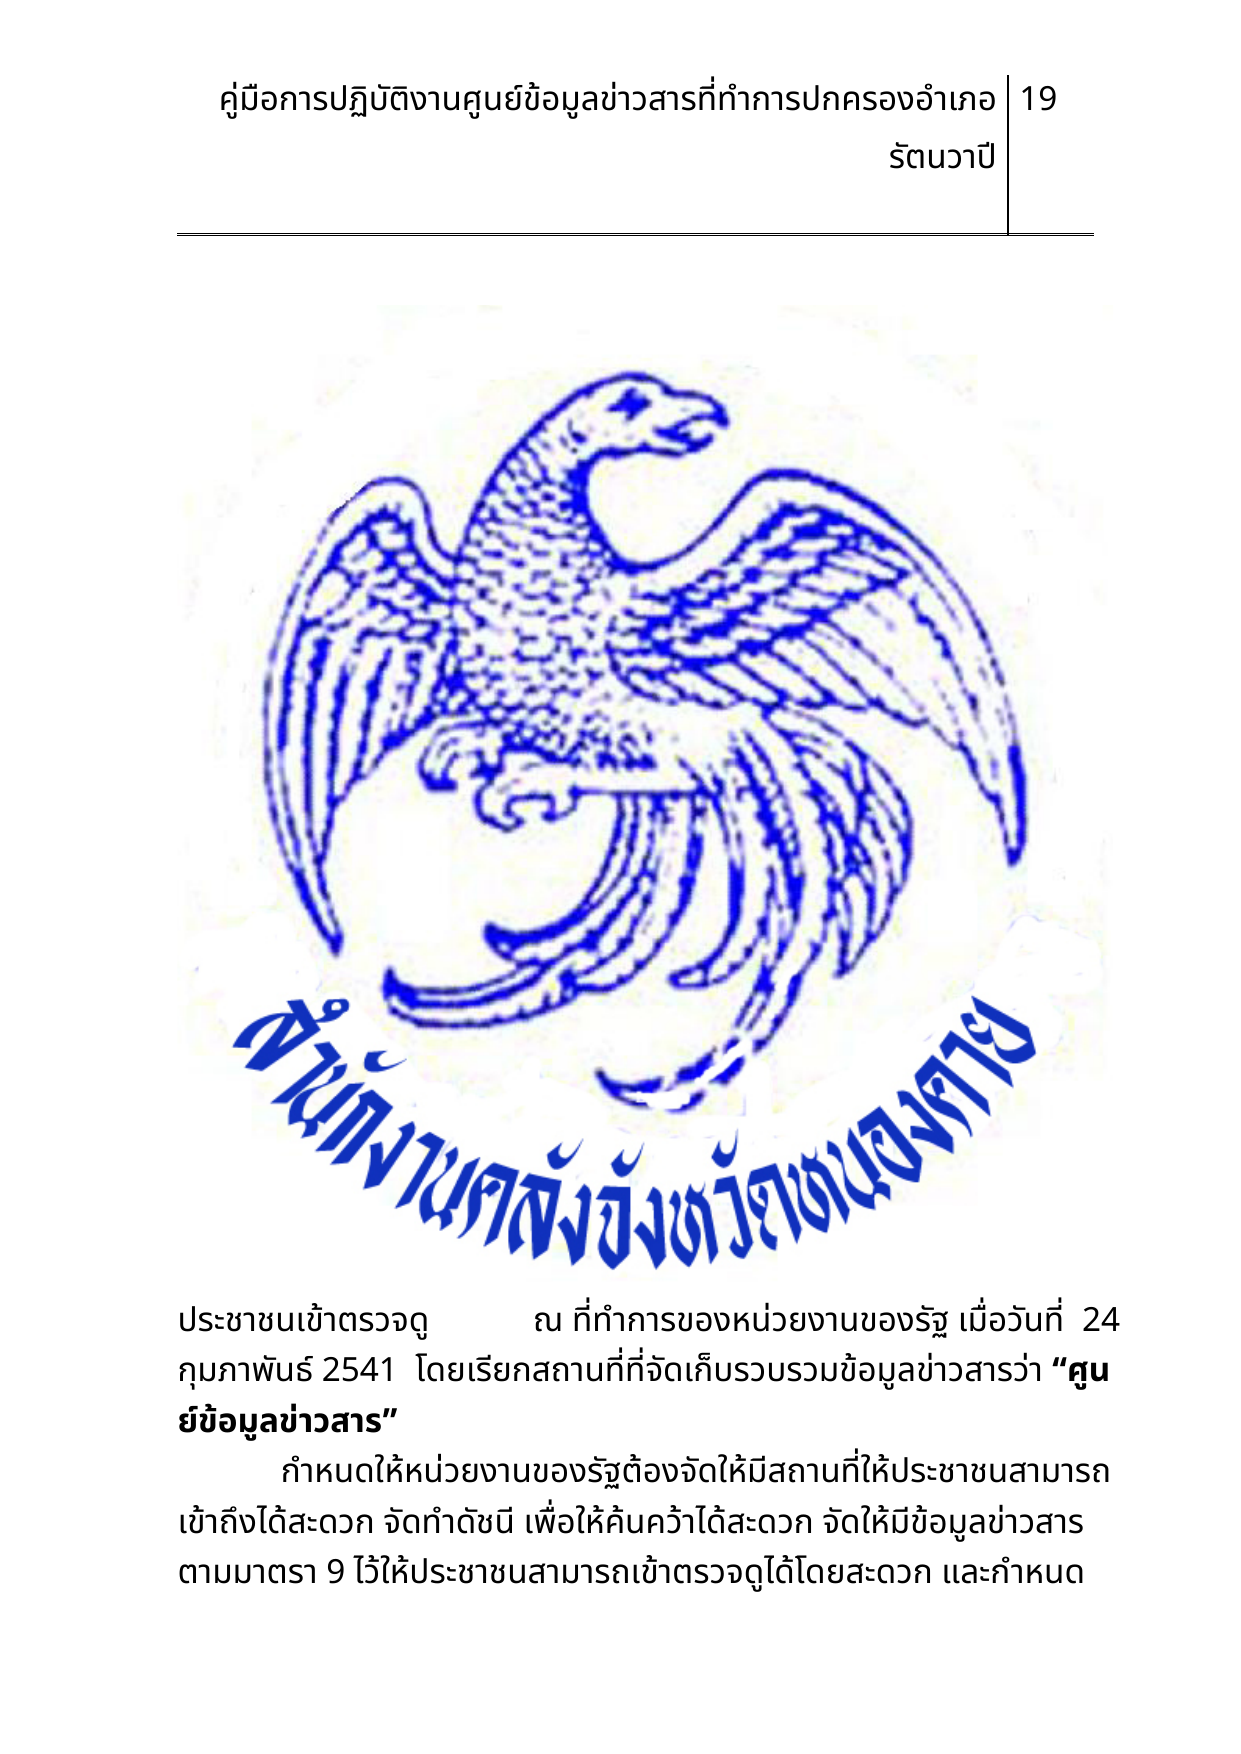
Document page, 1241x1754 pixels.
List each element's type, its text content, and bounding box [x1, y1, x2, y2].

text จากเจตนารมณ์ของพระราชบัญญัติข้อมูลข่าวสารของราชการ พ.ศ. 2540 ได้กำหนดเป็นมาตรการเพื่อให้หน่วยงานต่างๆ ของรัฐหรือเจ้าหน้าที่ของรัฐต้องมีการดำเนินการเปิดเผยข้อมูลข่าวสารของราชการ และได้บัญญัติในมาตรา 9 ให้หน่วยงานของรัฐต้องจัดให้มีข้อมูลข่าวสารของราชการอย่างน้อยตามที่กฎหมายกำหนดไว้ให้ประชาชนเข้าตรวจดูได้ ประกอบกับได้มีประกาศคณะกรรมการข้อมูลข่าวสารของราชการ เรื่อง หลักเกณฑ์และวิธีการเกี่ยวกับการจัดให้มีข้อมูลข่าวสารของราชการไว้ให้ประชาชนเข้าตรวจดู ณ ที่ทำการของหน่วยงานของรัฐ เมื่อวันที่ 24 กุมภาพันธ์ 2541 โดยเรียกสถานที่ที่จัดเก็บรวบรวมข้อมูลข่าวสารว่า “ศูนย์ข้อมูลข่าวสาร” [177, 1296, 1122, 1447]
picture [177, 305, 1114, 1292]
text กำหนดให้หน่วยงานของรัฐต้องจัดให้มีสถานที่ให้ประชาชนสามารถเข้าถึงได้สะดวก จัดทำดัชนี เพื่อให้ค้นคว้าได้สะดวก จัดให้มีข้อมูลข่าวสารตามมาตรา 9 ไว้ให้ประชาชนสามารถเข้าตรวจดูได้โดยสะดวก และกำหนดระเบียบปฏิบัติในการเข้าตรวจดูของประชาชน แนวทางการจัดตั้งศูนย์ข้อมูลข่าวสารฯ สรุปได้ดังนี้ [177, 1447, 1122, 1599]
